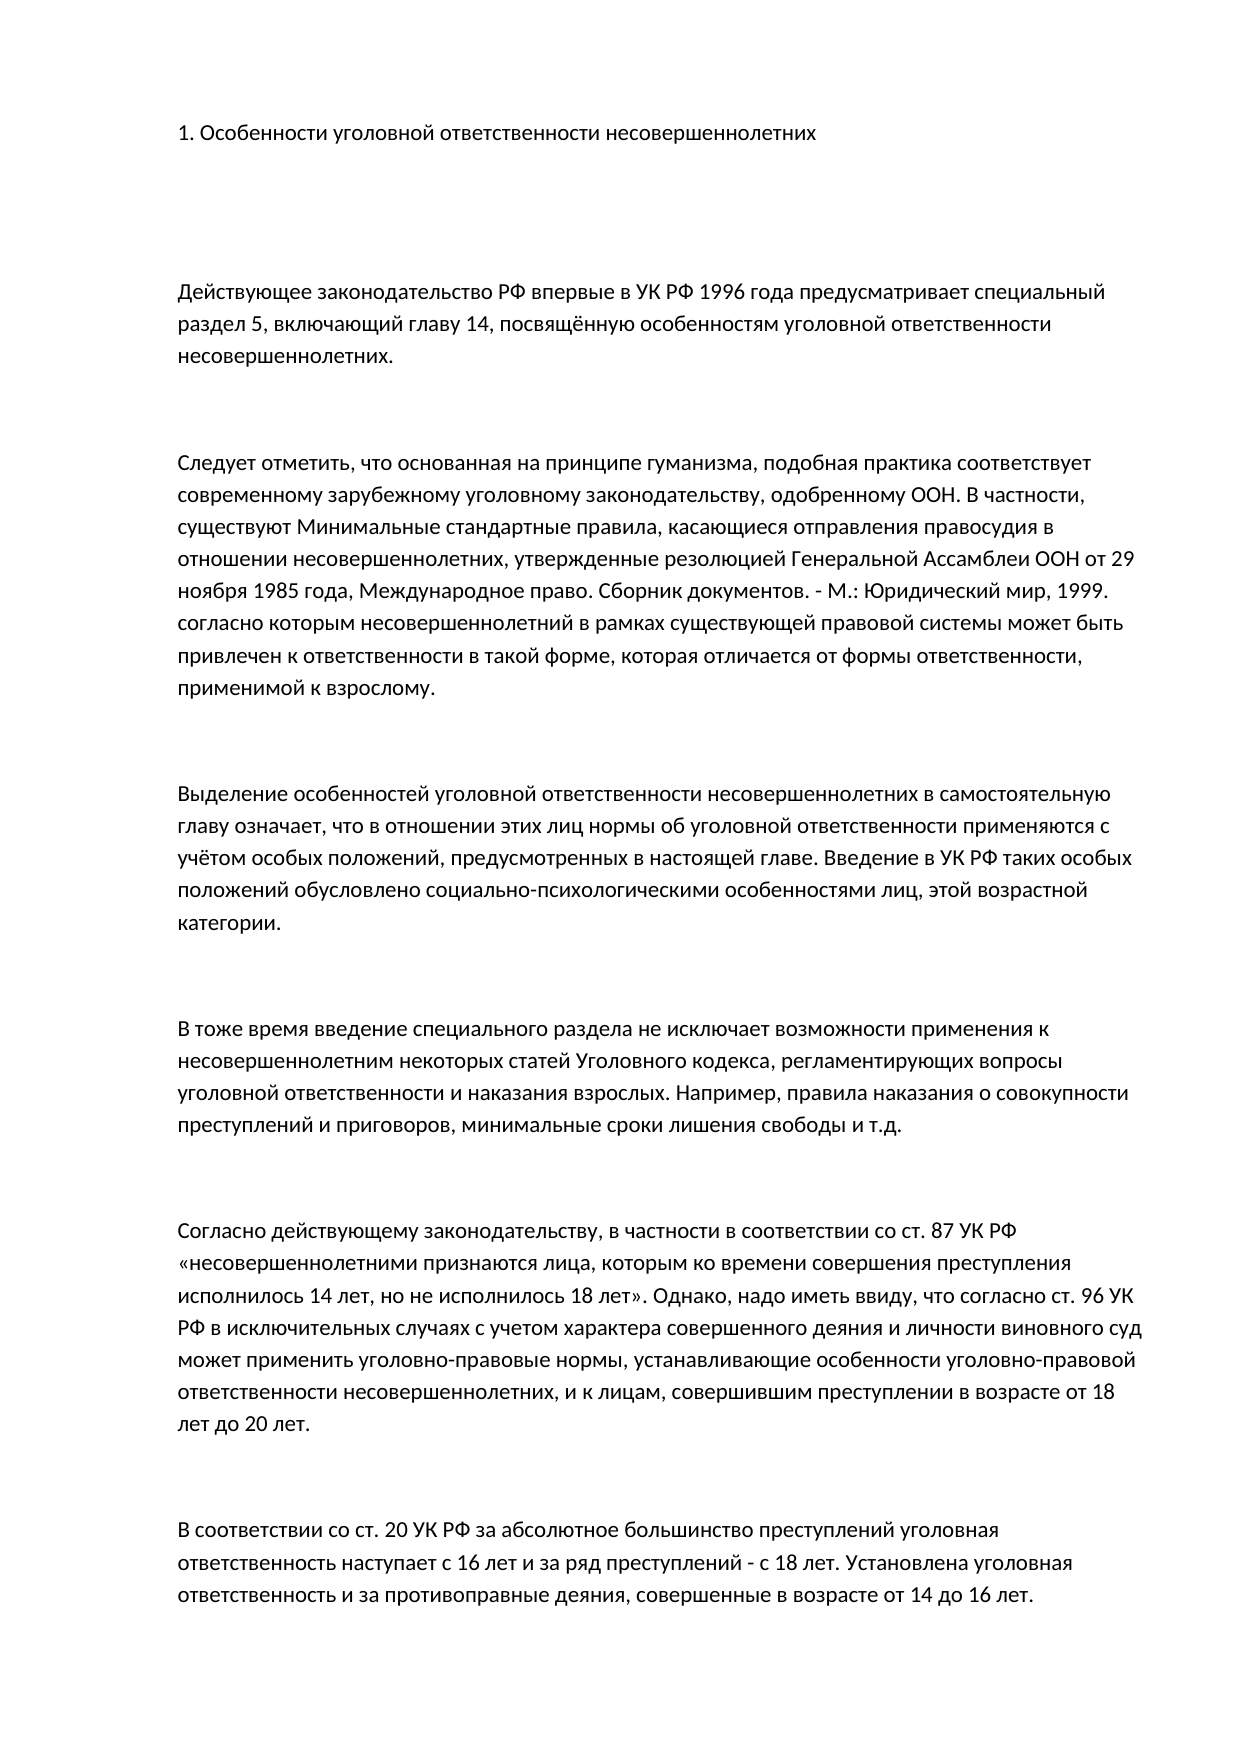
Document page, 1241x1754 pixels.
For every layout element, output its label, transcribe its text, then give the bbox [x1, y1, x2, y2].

text В соответствии со ст. 20 УК РФ за абсолютное большинство преступлений уголовная ответственность наступает с 16 лет и за ряд преступлений - с 18 лет. Установлена уголовная ответственность и за противоправные деяния, совершенные в возрасте от 14 до 16 лет. [177, 1516, 1152, 1608]
text Согласно действующему законодательству, в частности в соответствии со ст. 87 УК РФ «несовершеннолетними признаются лица, которым ко времени совершения преступления исполнилось 14 лет, но не исполнилось 18 лет». Однако, надо иметь ввиду, что согласно ст. 96 УК РФ в исключительных случаях с учетом характера совершенного деяния и личности виновного суд может применить уголовно-правовые нормы, устанавливающие особенности уголовно-правовой ответственности несовершеннолетних, и к лицам, совершившим преступлении в возрасте от 18 лет до 20 лет. [177, 1216, 1152, 1437]
text 1. Особенности уголовной ответственности несовершеннолетних [177, 118, 1152, 146]
text В тоже время введение специального раздела не исключает возможности применения к несовершеннолетним некоторых статей Уголовного кодекса, регламентирующих вопросы уголовной ответственности и наказания взрослых. Например, правила наказания о совокупности преступлений и приговоров, минимальные сроки лишения свободы и т.д. [177, 1014, 1152, 1138]
text Действующее законодательство РФ впервые в УК РФ 1996 года предусматривает специальный раздел 5, включающий главу 14, посвящённую особенностям уголовной ответственности несовершеннолетних. [177, 277, 1152, 369]
text Выделение особенностей уголовной ответственности несовершеннолетних в самостоятельную главу означает, что в отношении этих лиц нормы об уголовной ответственности применяются с учётом особых положений, предусмотренных в настоящей главе. Введение в УК РФ таких особых положений обусловлено социально-психологическими особенностями лиц, этой возрастной категории. [177, 779, 1152, 936]
text Следует отметить, что основанная на принципе гуманизма, подобная практика соответствует современному зарубежному уголовному законодательству, одобренному ООН. В частности, существуют Минимальные стандартные правила, касающиеся отправления правосудия в отношении несовершеннолетних, утвержденные резолюцией Генеральной Ассамблеи ООН от 29 ноября 1985 года, Международное право. Сборник документов. - М.: Юридический мир, 1999. согласно которым несовершеннолетний в рамках существующей правовой системы может быть привлечен к ответственности в такой форме, которая отличается от формы ответственности, применимой к взрослому. [177, 448, 1152, 701]
